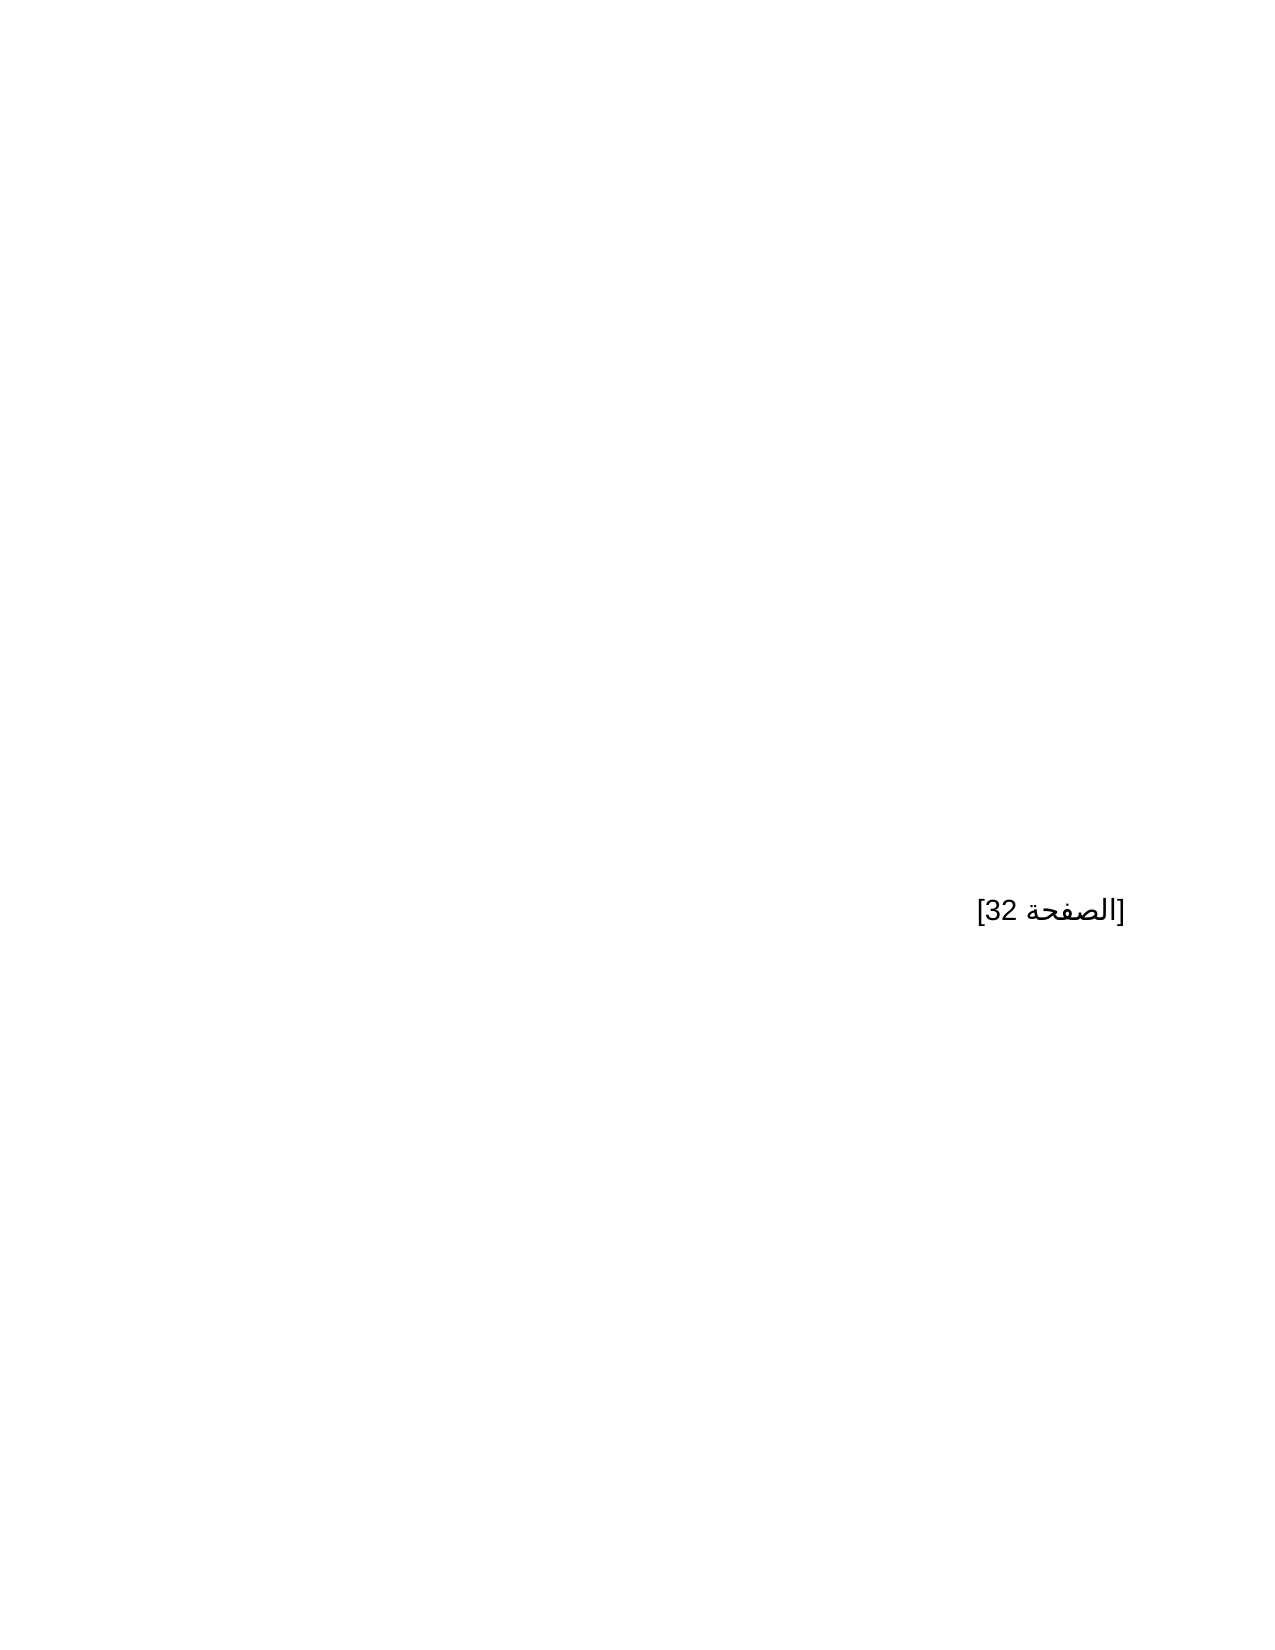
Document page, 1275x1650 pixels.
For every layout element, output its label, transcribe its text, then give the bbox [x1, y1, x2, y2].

text [الصفحة 32] [150, 893, 1125, 926]
